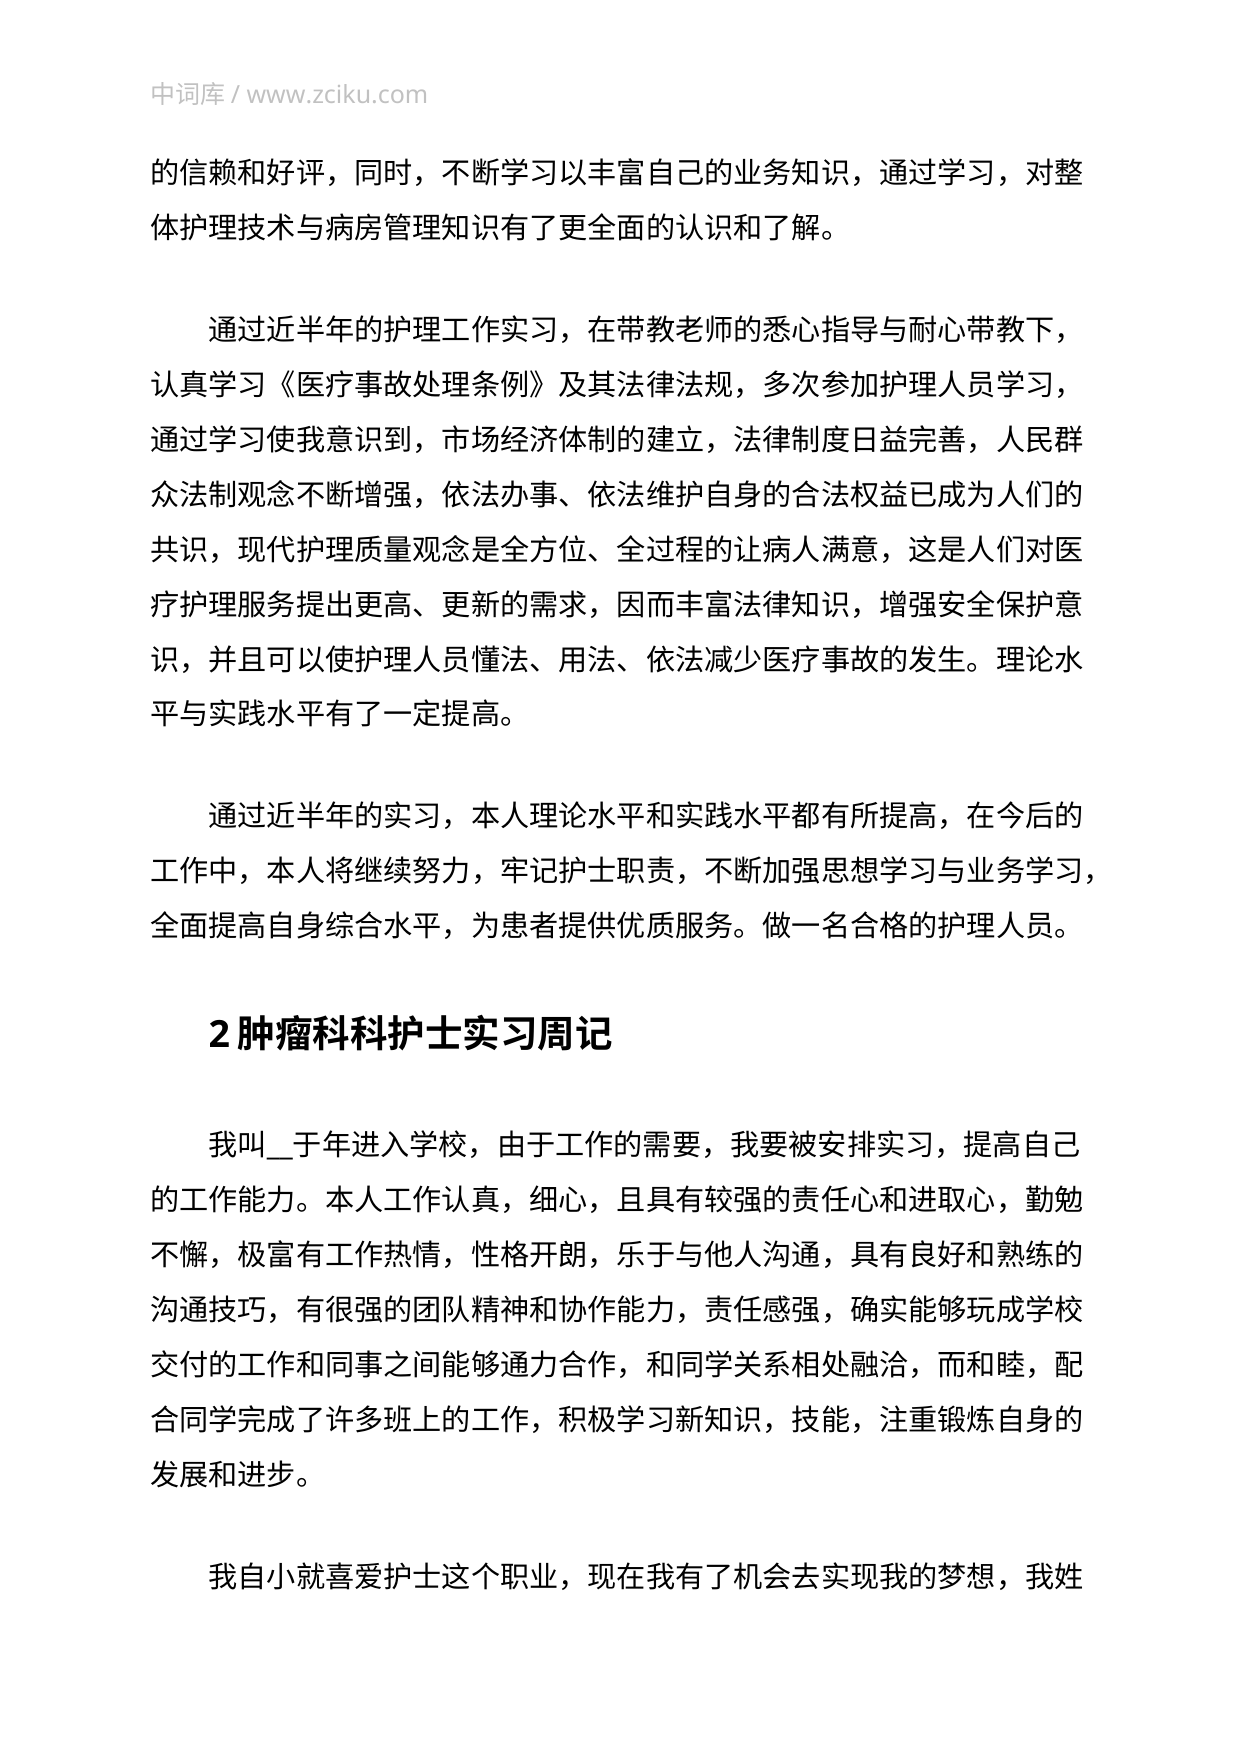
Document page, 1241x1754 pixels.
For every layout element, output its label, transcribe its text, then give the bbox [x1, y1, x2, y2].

text 2肿瘤科科护士实习周记 [150, 1004, 1090, 1059]
text 通过近半年的实习，本人理论水平和实践水平都有所提高，在今后的工作中，本人将继续努力，牢记护士职责，不断加强思想学习与业务学习，全面提高自身综合水平，为患者提供优质服务。做一名合格的护理人员。 [150, 793, 1090, 945]
text 通过近半年的护理工作实习，在带教老师的悉心指导与耐心带教下，认真学习《医疗事故处理条例》及其法律法规，多次参加护理人员学习，通过学习使我意识到，市场经济体制的建立，法律制度日益完善，人民群众法制观念不断增强，依法办事、依法维护自身的合法权益已成为人们的共识，现代护理质量观念是全方位、全过程的让病人满意，这是人们对医疗护理服务提出更高、更新的需求，因而丰富法律知识，增强安全保护意识，并且可以使护理人员懂法、用法、依法减少医疗事故的发生。理论水平与实践水平有了一定提高。 [150, 307, 1090, 733]
text 我叫__于年进入学校，由于工作的需要，我要被安排实习，提高自己的工作能力。本人工作认真，细心，且具有较强的责任心和进取心，勤勉不懈，极富有工作热情，性格开朗，乐于与他人沟通，具有良好和熟练的沟通技巧，有很强的团队精神和协作能力，责任感强，确实能够玩成学校交付的工作和同事之间能够通力合作，和同学关系相处融洽，而和睦，配合同学完成了许多班上的工作，积极学习新知识，技能，注重锻炼自身的发展和进步。 [150, 1122, 1090, 1494]
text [150, 150, 1090, 247]
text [150, 1553, 1090, 1595]
